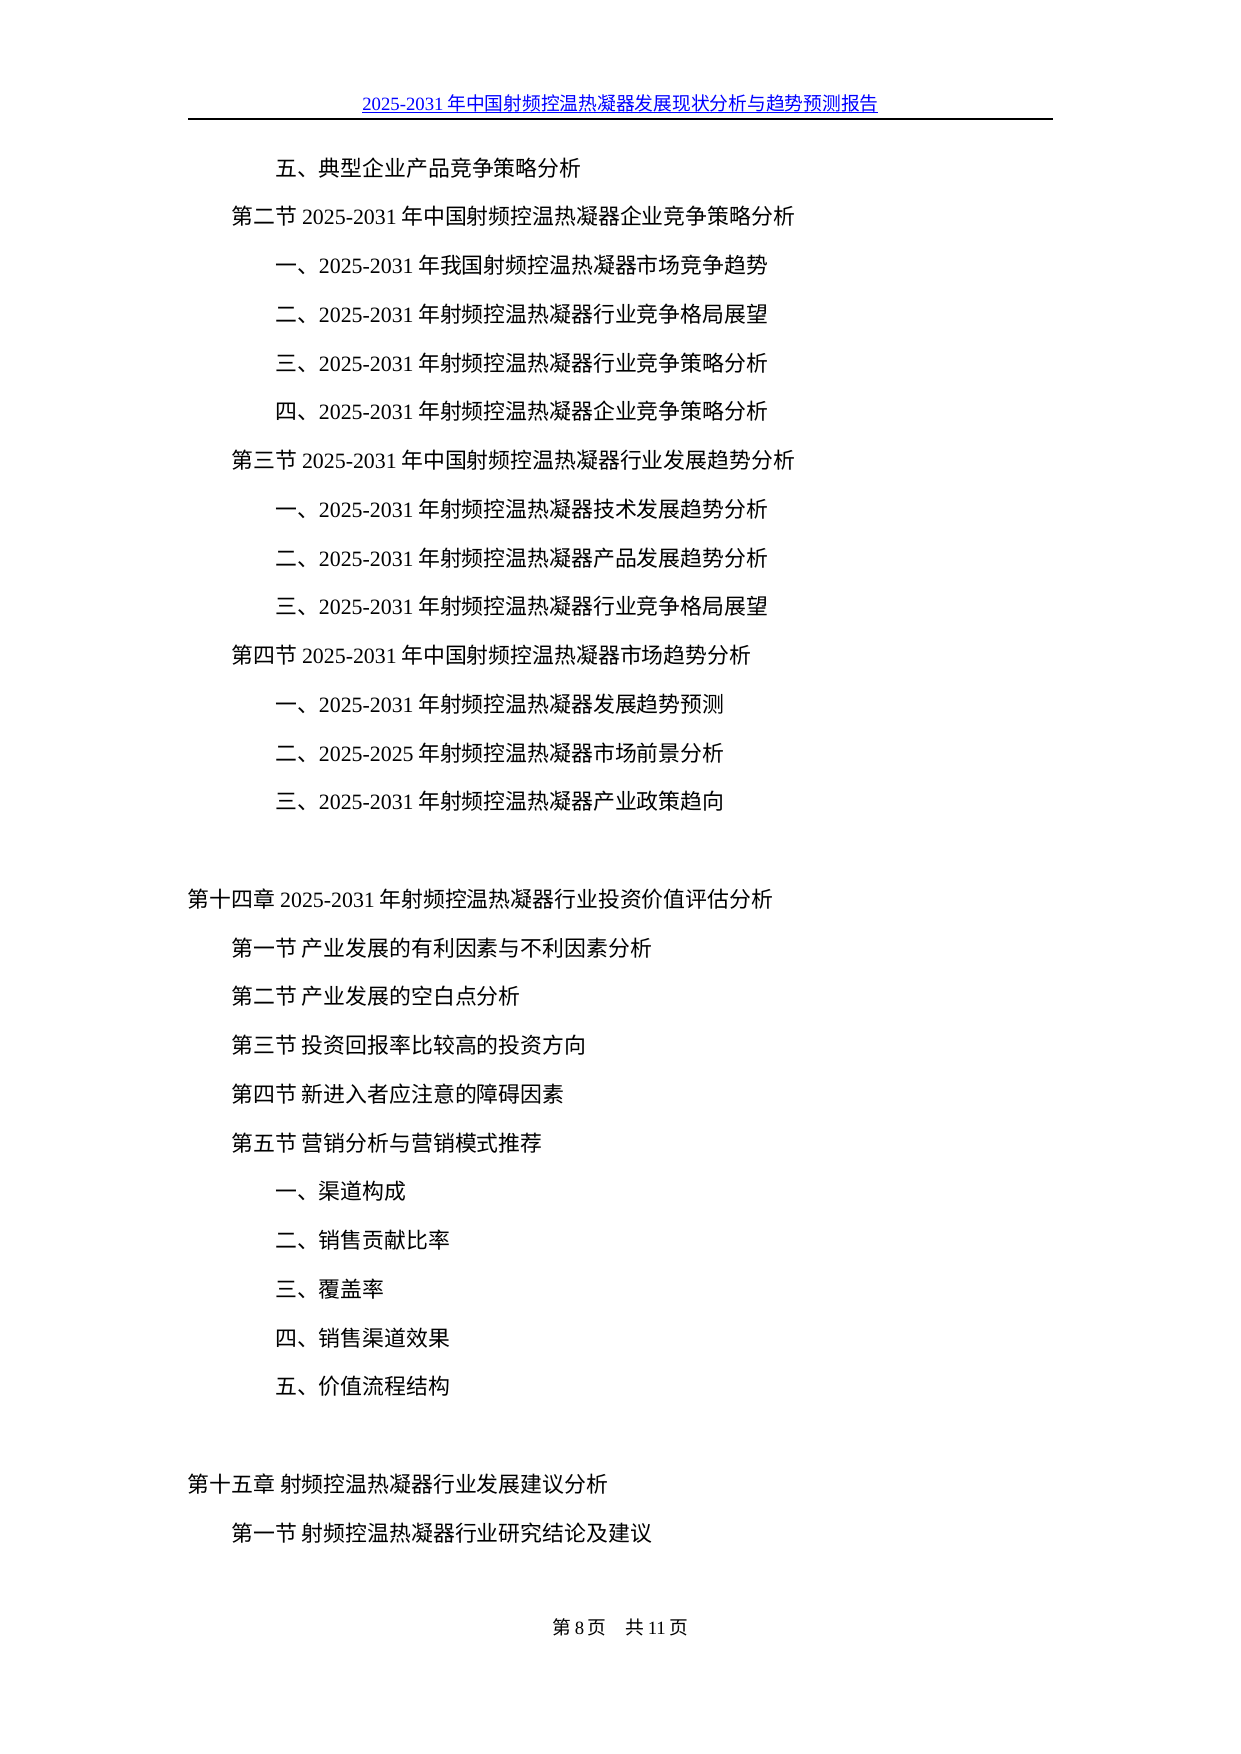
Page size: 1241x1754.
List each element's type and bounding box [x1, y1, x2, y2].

text [187, 150, 1053, 1548]
